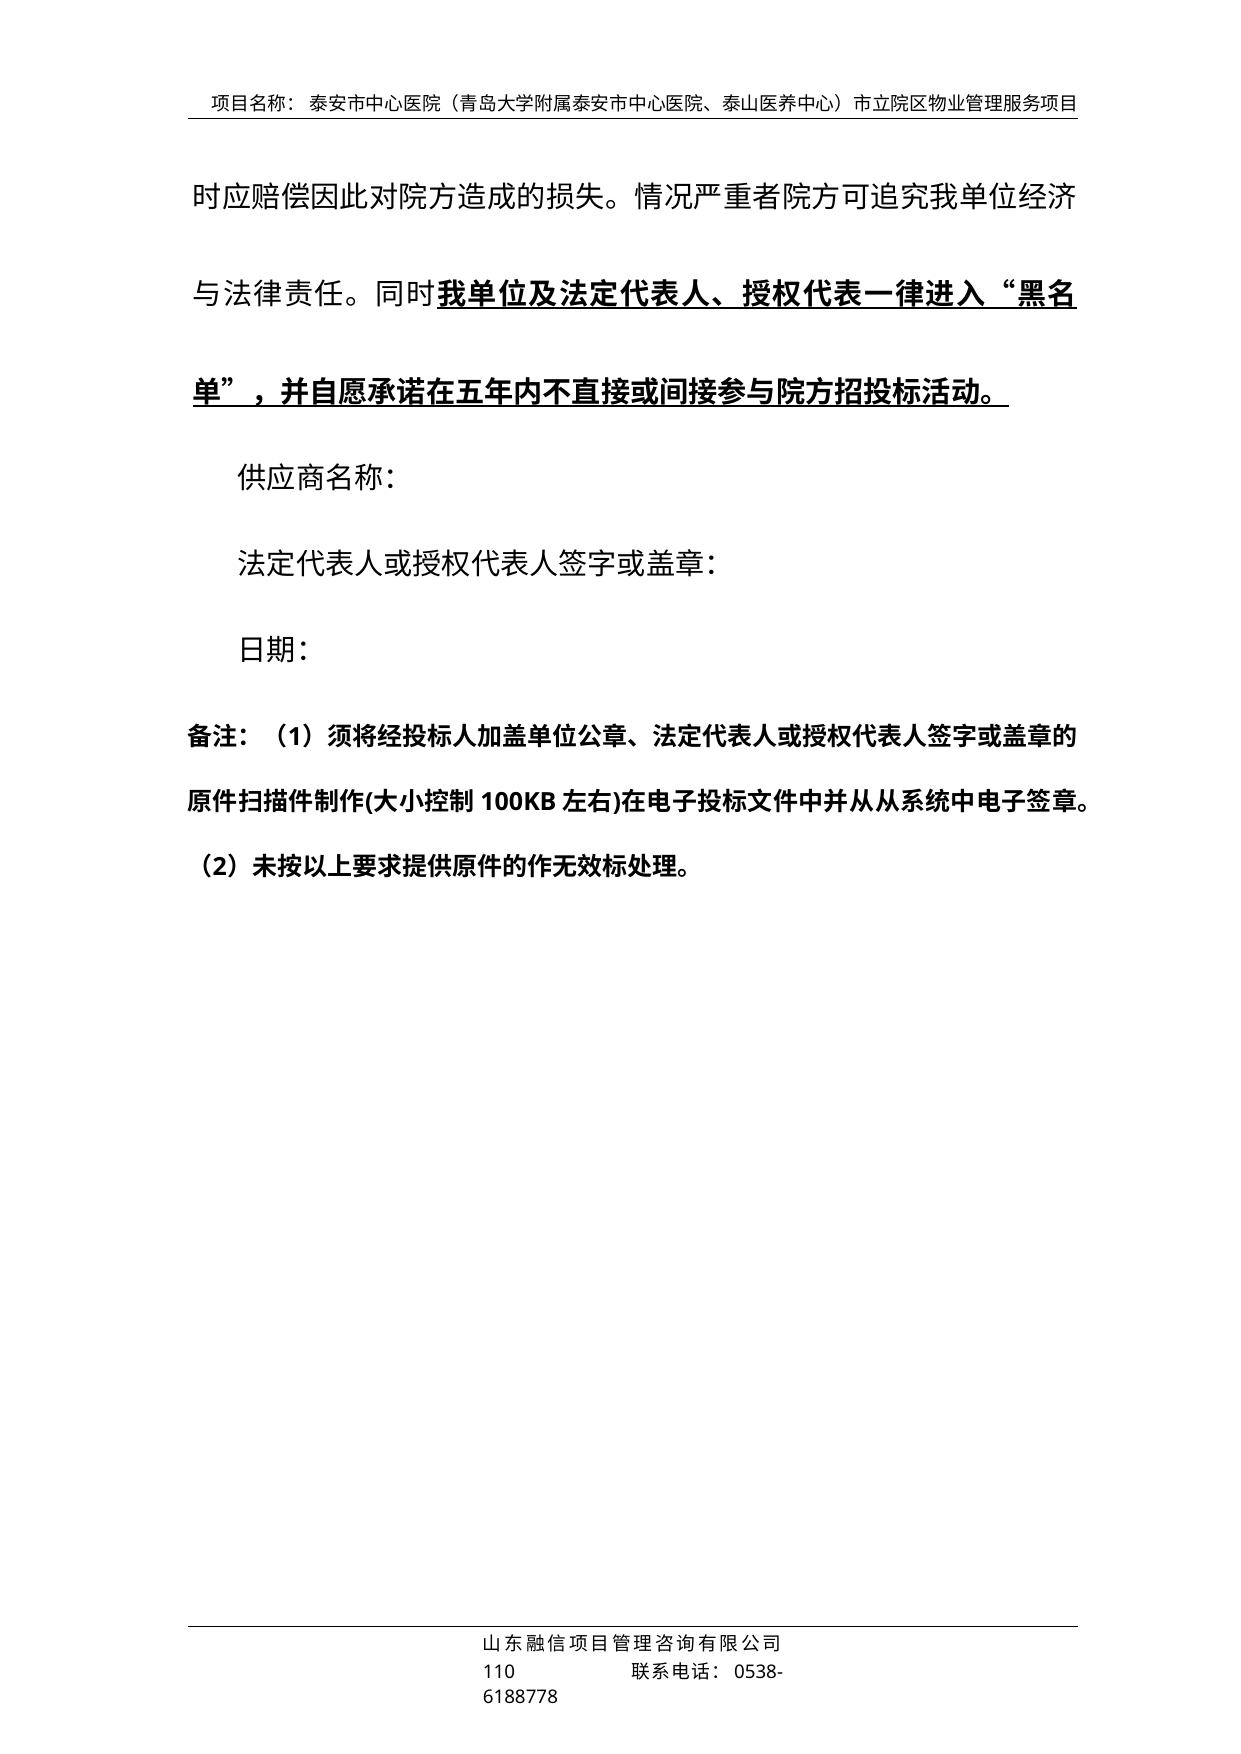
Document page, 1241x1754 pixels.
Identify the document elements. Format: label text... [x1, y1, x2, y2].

text 供应商名称： [237, 443, 1078, 508]
text 法定代表人或授权代表人签字或盖章： [237, 529, 1078, 594]
text 备注：（1）须将经投标人加盖单位公章、法定代表人或授权代表人签字或盖章的原件扫描件制作(大小控制100KB左右)在电子投标文件中并从从系统中电子签章。（2）未按以上要求提供原件的作无效标处理。 [187, 702, 1078, 897]
text 日期： [237, 615, 1078, 680]
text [192, 162, 1078, 422]
